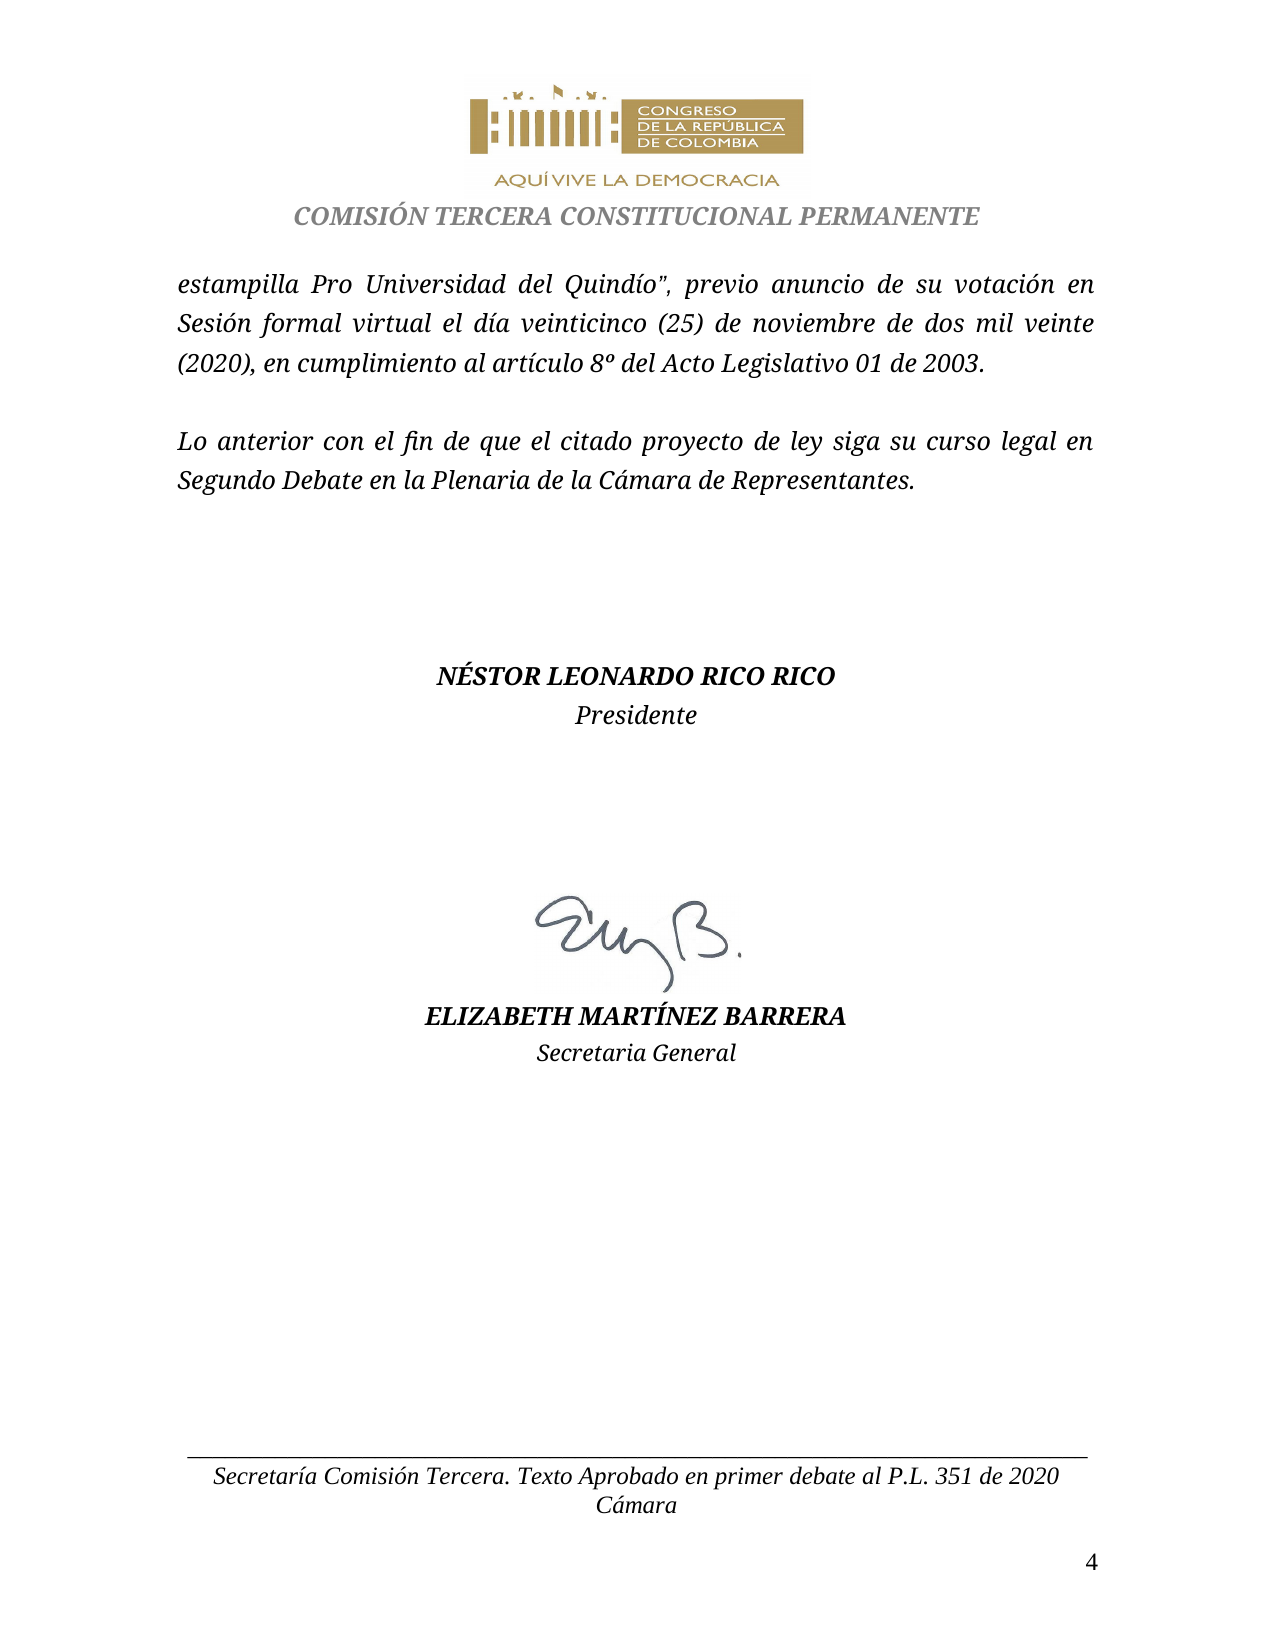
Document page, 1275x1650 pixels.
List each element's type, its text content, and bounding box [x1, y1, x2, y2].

picture [533, 893, 742, 994]
text NÉSTOR LEONARDO RICO RICO [177, 659, 1098, 693]
text Presidente [177, 698, 1098, 732]
text Lo anterior con el fin de que el citado proyecto de ley siga su curso legal en Segundo Debate en la Plenaria de la Cámara de Representantes. [177, 424, 1098, 497]
picture [464, 73, 811, 199]
text Secretaria General [177, 1037, 1098, 1068]
text ELIZABETH MARTÍNEZ BARRERA [177, 998, 1098, 1032]
